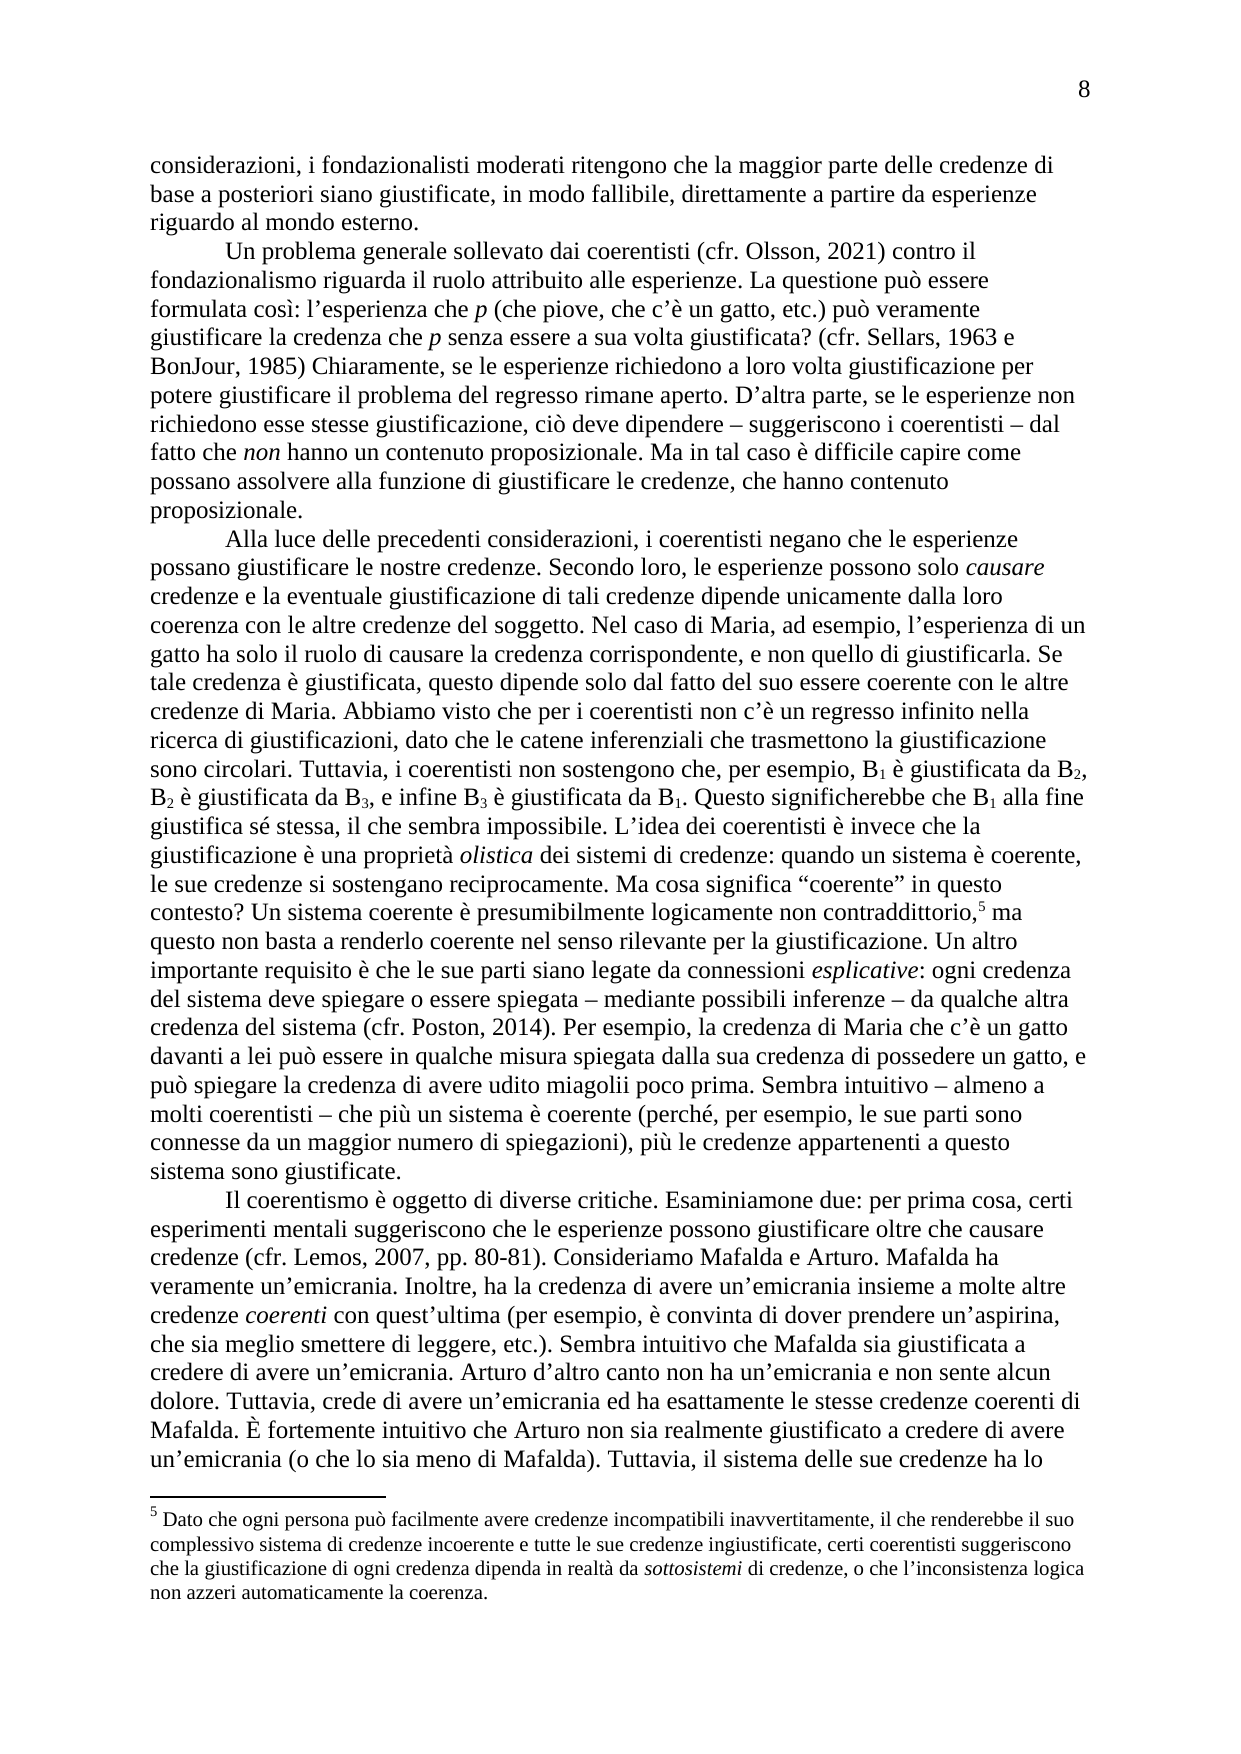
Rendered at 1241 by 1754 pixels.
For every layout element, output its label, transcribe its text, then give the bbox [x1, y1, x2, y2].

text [150, 150, 1090, 236]
text Un problema generale sollevato dai coerentisti (cfr. Olsson, 2021) contro il fondazionalismo riguarda il ruolo attribuito alle esperienze. La questione può essere formulata così: l’esperienza che p (che piove, che c’è un gatto, etc.) può veramente giustificare la credenza che p senza essere a sua volta giustificata? (cfr. Sellars, 1963 e BonJour, 1985) Chiaramente, se le esperienze richiedono a loro volta giustificazione per potere giustificare il problema del regresso rimane aperto. D’altra parte, se le esperienze non richiedono esse stesse giustificazione, ciò deve dipendere – suggeriscono i coerentisti – dal fatto che non hanno un contenuto proposizionale. Ma in tal caso è difficile capire come possano assolvere alla funzione di giustificare le credenze, che hanno contenuto proposizionale. [150, 236, 1090, 524]
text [150, 1185, 1090, 1472]
text Alla luce delle precedenti considerazioni, i coerentisti negano che le esperienze possano giustificare le nostre credenze. Secondo loro, le esperienze possono solo causare credenze e la eventuale giustificazione di tali credenze dipende unicamente dalla loro coerenza con le altre credenze del soggetto. Nel caso di Maria, ad esempio, l’esperienza di un gatto ha solo il ruolo di causare la credenza corrispondente, e non quello di giustificarla. Se tale credenza è giustificata, questo dipende solo dal fatto del suo essere coerente con le altre credenze di Maria. Abbiamo visto che per i coerentisti non c’è un regresso infinito nella ricerca di giustificazioni, dato che le catene inferenziali che trasmettono la giustificazione sono circolari. Tuttavia, i coerentisti non sostengono che, per esempio, B1 è giustificata da B2, B2 è giustificata da B3, e infine B3 è giustificata da B1. Questo significherebbe che B1 alla fine giustifica sé stessa, il che sembra impossibile. L’idea dei coerentisti è invece che la giustificazione è una proprietà olistica dei sistemi di credenze: quando un sistema è coerente, le sue credenze si sostengano reciprocamente. Ma cosa significa “coerente” in questo contesto? Un sistema coerente è presumibilmente logicamente non contraddittorio, ma questo non basta a renderlo coerente nel senso rilevante per la giustificazione. Un altro importante requisito è che le sue parti siano legate da connessioni esplicative: ogni credenza del sistema deve spiegare o essere spiegata – mediante possibili inferenze – da qualche altra credenza del sistema (cfr. Poston, 2014). Per esempio, la credenza di Maria che c’è un gatto davanti a lei può essere in qualche misura spiegata dalla sua credenza di possedere un gatto, e può spiegare la credenza di avere udito miagolii poco prima. Sembra intuitivo – almeno a molti coerentisti – che più un sistema è coerente (perché, per esempio, le sue parti sono connesse da un maggior numero di spiegazioni), più le credenze appartenenti a questo sistema sono giustificate. [150, 524, 1090, 1185]
